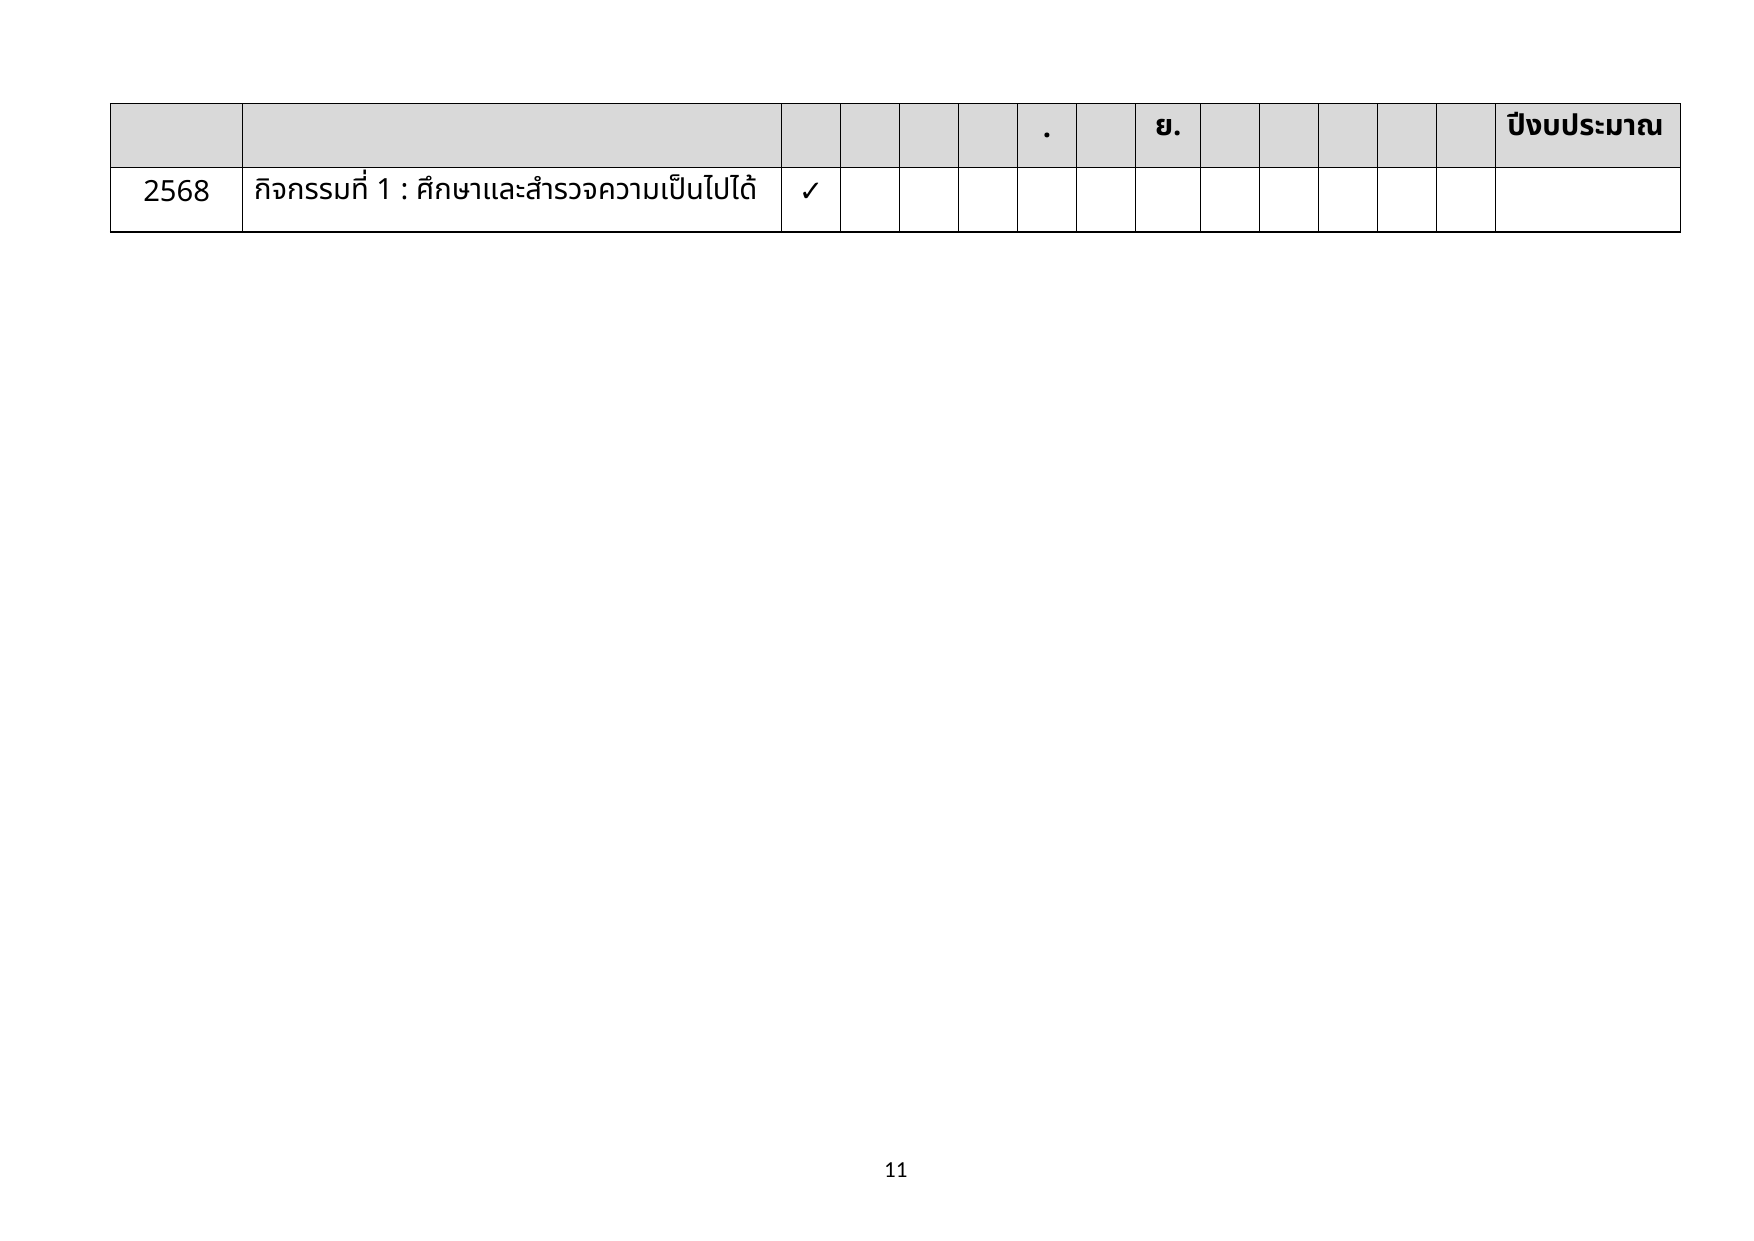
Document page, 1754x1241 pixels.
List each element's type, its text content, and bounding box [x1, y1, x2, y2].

table_cell [1018, 168, 1076, 231]
table_cell [1378, 168, 1436, 231]
table_cell พ.ค. [1201, 104, 1259, 167]
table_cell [1496, 104, 1680, 167]
table_cell ต.ค. [782, 104, 840, 167]
table_cell ก.ค. [1319, 104, 1377, 167]
table_cell [959, 168, 1017, 231]
table_cell กิจกรรมที่ 1 : ศึกษาและสำรวจความเป็นไปได้ [243, 168, 781, 231]
table_cell ก.พ. [1018, 104, 1076, 167]
table_cell มี.ค. [1077, 104, 1135, 167]
table_cell กิจกรรม [243, 104, 781, 167]
table_cell ธ.ค. [900, 104, 958, 167]
table_cell [1437, 168, 1495, 231]
table_cell [1136, 168, 1200, 231]
table_cell ส.ค. [1378, 104, 1436, 167]
table_cell ปีงบประมาณ [111, 104, 242, 167]
table_cell ก.ย. [1437, 104, 1495, 167]
table_cell [1077, 168, 1135, 231]
table_cell มิ.ย. [1260, 104, 1318, 167]
table_cell ✓ [782, 168, 840, 231]
table_cell [900, 168, 958, 231]
table_cell [1260, 168, 1318, 231]
table_cell [841, 168, 899, 231]
table_cell [1319, 168, 1377, 231]
table_cell พ.ย. [841, 104, 899, 167]
table_cell ม.ค. [959, 104, 1017, 167]
table_cell เม.ย. [1136, 104, 1200, 167]
table_cell [1201, 168, 1259, 231]
table_cell 2568 [111, 168, 242, 231]
table_cell [1496, 168, 1680, 231]
